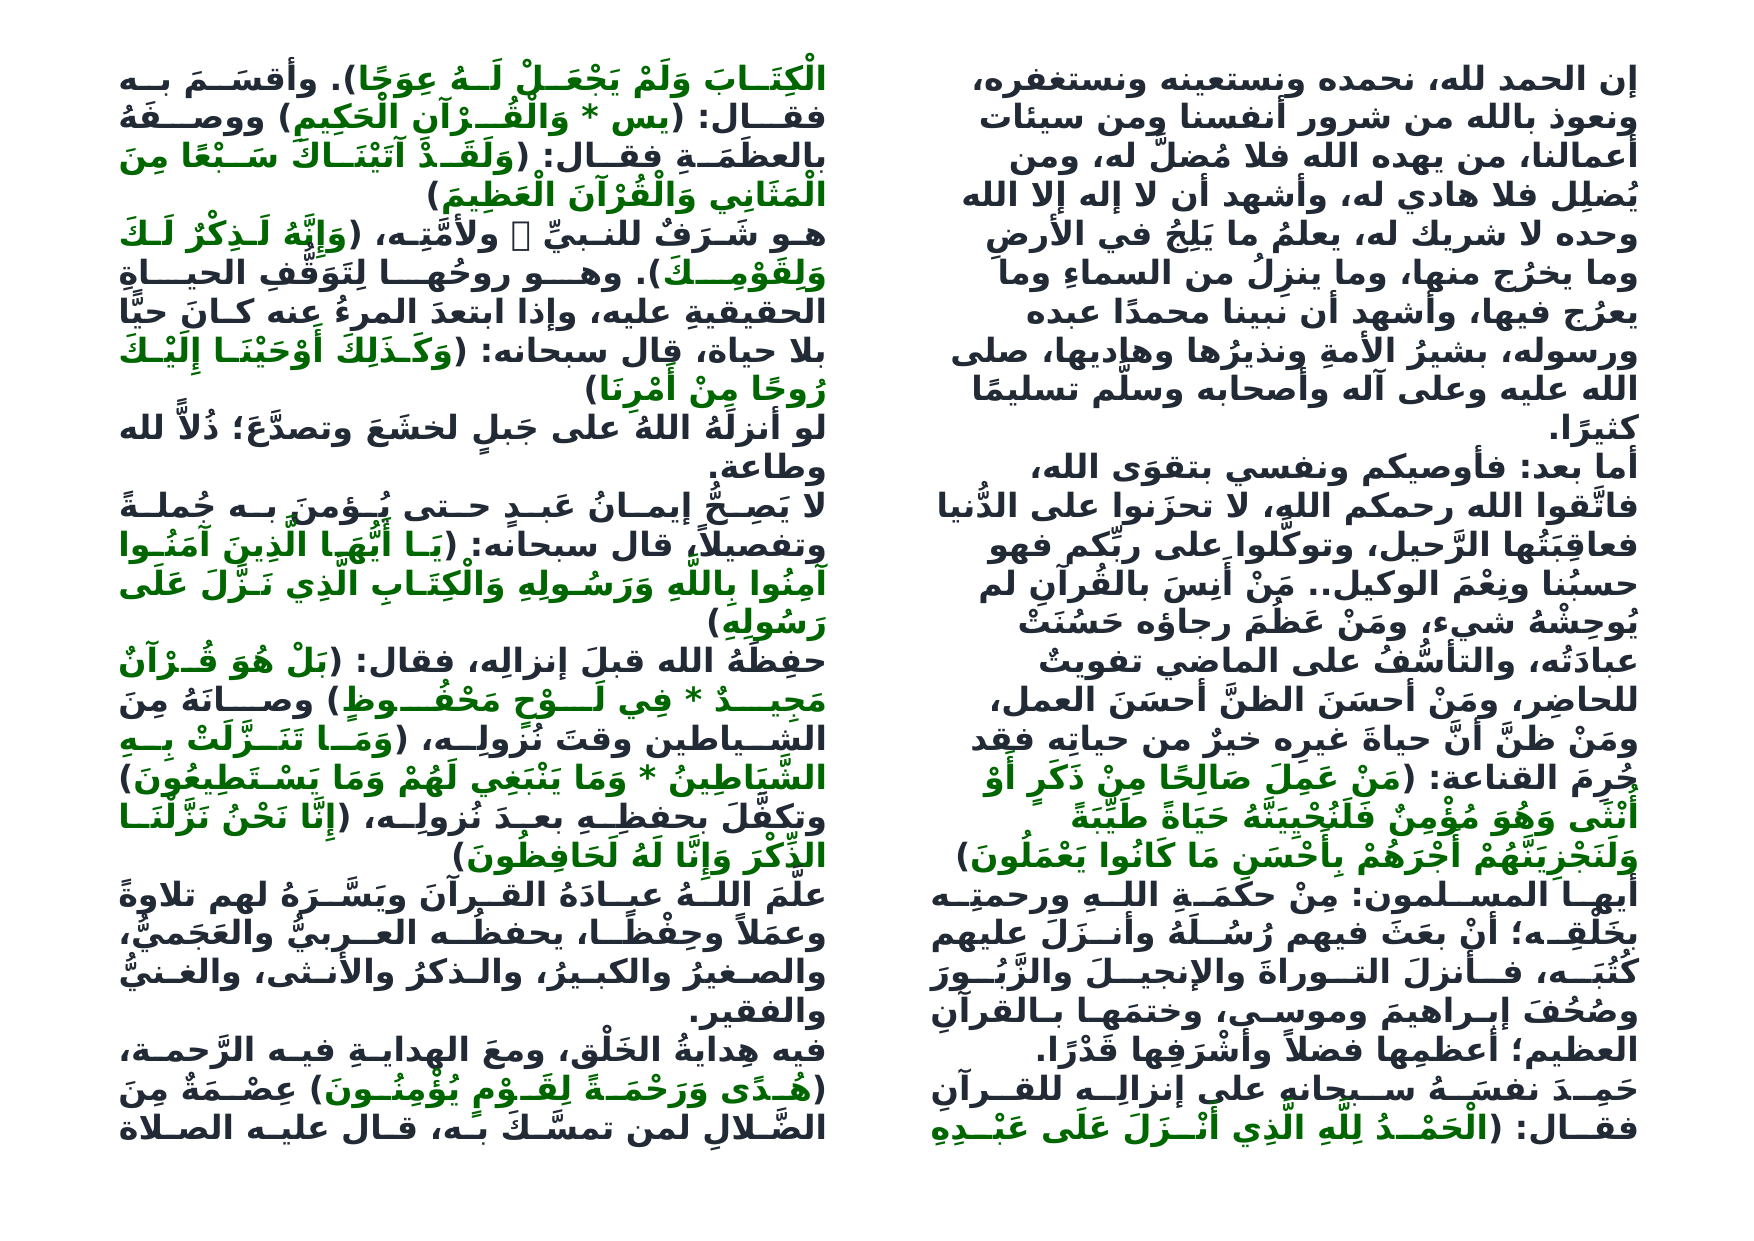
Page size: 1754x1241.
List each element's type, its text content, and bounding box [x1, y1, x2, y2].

text إن الحمد لله، نحمده ونستعينه ونستغفره، ونعوذ بالله من شرور أنفسنا ومن سيئات أعمالنا، من يهده الله فلا مُضلَّ له، ومن يُضلِل فلا هادي له، وأشهد أن لا إله إلا الله وحده لا شريك له، يعلمُ ما يَلِجُ في الأرضِ وما يخرُج منها، وما ينزِلُ من السماءِ وما يعرُج فيها، وأشهد أن نبينا محمدًا عبده ورسوله، بشيرُ الأمةِ ونذيرُها وهاديها، صلى الله عليه وعلى آله وأصحابه وسلَّم تسليمًا كثيرًا. [930, 59, 1639, 448]
text حَمِدَ نفسَهُ سبحانه على إنزالِه للقرآنِ فقال: (الْحَمْدُ لِلَّهِ الَّذِي أَنْزَلَ عَلَى عَبْدِهِ الْكِتَابَ وَلَمْ يَجْعَلْ لَهُ عِوَجًا). وأقسَمَ به فقال: (يس * وَالْقُرْآنِ الْحَكِيمِ) ووصفَهُ بالعظَمَةِ فقال: (وَلَقَدْ آتَيْنَاكَ سَبْعًا مِنَ الْمَثَانِي وَالْقُرْآنَ الْعَظِيمَ) [930, 1069, 1639, 1147]
text أما بعد: فأوصيكم ونفسي بتقوَى الله، فاتَّقوا الله رحمكم الله، لا تحزَنوا على الدُّنيا فعاقِبَتُها الرَّحيل، وتوكَّلوا على ربِّكم فهو حسبُنا ونِعْمَ الوكيل.. مَنْ أَنِسَ بالقُرآنِ لم يُوحِشْهُ شيء، ومَنْ عَظُمَ رجاؤه حَسُنَتْ عبادَتُه، والتأسُّفُ على الماضي تفويتٌ للحاضِر، ومَنْ أحسَنَ الظنَّ أحسَنَ العمل، ومَنْ ظنَّ أنَّ حياةَ غيرِه خيرٌ من حياتِه فقد حُرِمَ القناعة: (مَنْ عَمِلَ صَالِحًا مِنْ ذَكَرٍ أَوْ أُنْثَى وَهُوَ مُؤْمِنٌ فَلَنُحْيِيَنَّهُ حَيَاةً طَيِّبَةً وَلَنَجْزِيَنَّهُمْ أَجْرَهُمْ بِأَحْسَنِ مَا كَانُوا يَعْمَلُونَ) [930, 448, 1639, 875]
text حَمِدَ نفسَهُ سبحانه على إنزالِه للقرآنِ فقال: (الْحَمْدُ لِلَّهِ الَّذِي أَنْزَلَ عَلَى عَبْدِهِ الْكِتَابَ وَلَمْ يَجْعَلْ لَهُ عِوَجًا). وأقسَمَ به فقال: (يس * وَالْقُرْآنِ الْحَكِيمِ) ووصفَهُ بالعظَمَةِ فقال: (وَلَقَدْ آتَيْنَاكَ سَبْعًا مِنَ الْمَثَانِي وَالْقُرْآنَ الْعَظِيمَ) [118, 59, 827, 214]
text حفِظَهُ الله قبلَ إنزالِه، فقال: (بَلْ هُوَ قُرْآنٌ مَجِيدٌ * فِي لَوْحٍ مَحْفُوظٍ) وصانَهُ مِنَ الشياطين وقتَ نُزولِه، (وَمَا تَنَزَّلَتْ بِهِ الشَّيَاطِينُ * وَمَا يَنْبَغِي لَهُمْ وَمَا يَسْتَطِيعُونَ) وتكفَّلَ بحفظِهِ بعدَ نُزولِه، (إِنَّا نَحْنُ نَزَّلْنَا الذِّكْرَ وَإِنَّا لَهُ لَحَافِظُونَ) [118, 642, 827, 875]
text أيها المسلمون: مِنْ حكمَةِ اللهِ ورحمتِه بخَلْقِه؛ أنْ بعَثَ فيهم رُسُلَهُ وأنزَلَ عليهم كُتُبَه، فأنزلَ التوراةَ والإنجيلَ والزَّبُورَ وصُحُفَ إبراهيمَ وموسى، وختمَها بالقرآنِ العظيم؛ أعظمِها فضلاً وأشْرَفِها قَدْرًا. [930, 875, 1639, 1069]
text لو أنزلَهُ اللهُ على جَبلٍ لخشَعَ وتصدَّعَ؛ ذُلاًّ لله وطاعة. [118, 409, 827, 486]
text لا يَصِحُّ إيمانُ عَبدٍ حتى يُؤمنَ به جُملةً وتفصيلاً، قال سبحانه: (يَا أَيُّهَا الَّذِينَ آمَنُوا آمِنُوا بِاللَّهِ وَرَسُولِهِ وَالْكِتَابِ الَّذِي نَزَّلَ عَلَى رَسُولِهِ) [118, 486, 827, 642]
text هو شَرَفٌ للنبيِّ ولأمَّتِه، (وَإِنَّهُ لَذِكْرٌ لَكَ وَلِقَوْمِكَ). وهو روحُها لِتَوَقُّفِ الحياةِ الحقيقيةِ عليه، وإذا ابتعدَ المرءُ عنه كانَ حيًّا بلا حياة، قال سبحانه: (وَكَذَلِكَ أَوْحَيْنَا إِلَيْكَ رُوحًا مِنْ أَمْرِنَا) [118, 214, 827, 409]
text علَّمَ اللهُ عبادَهُ القرآنَ ويَسَّرَهُ لهم تلاوةً وعمَلاً وحِفْظًا، يحفظُه العربيُّ والعَجَميُّ، والصغيرُ والكبيرُ، والذكرُ والأنثى، والغنيُّ والفقير. [118, 875, 827, 1030]
